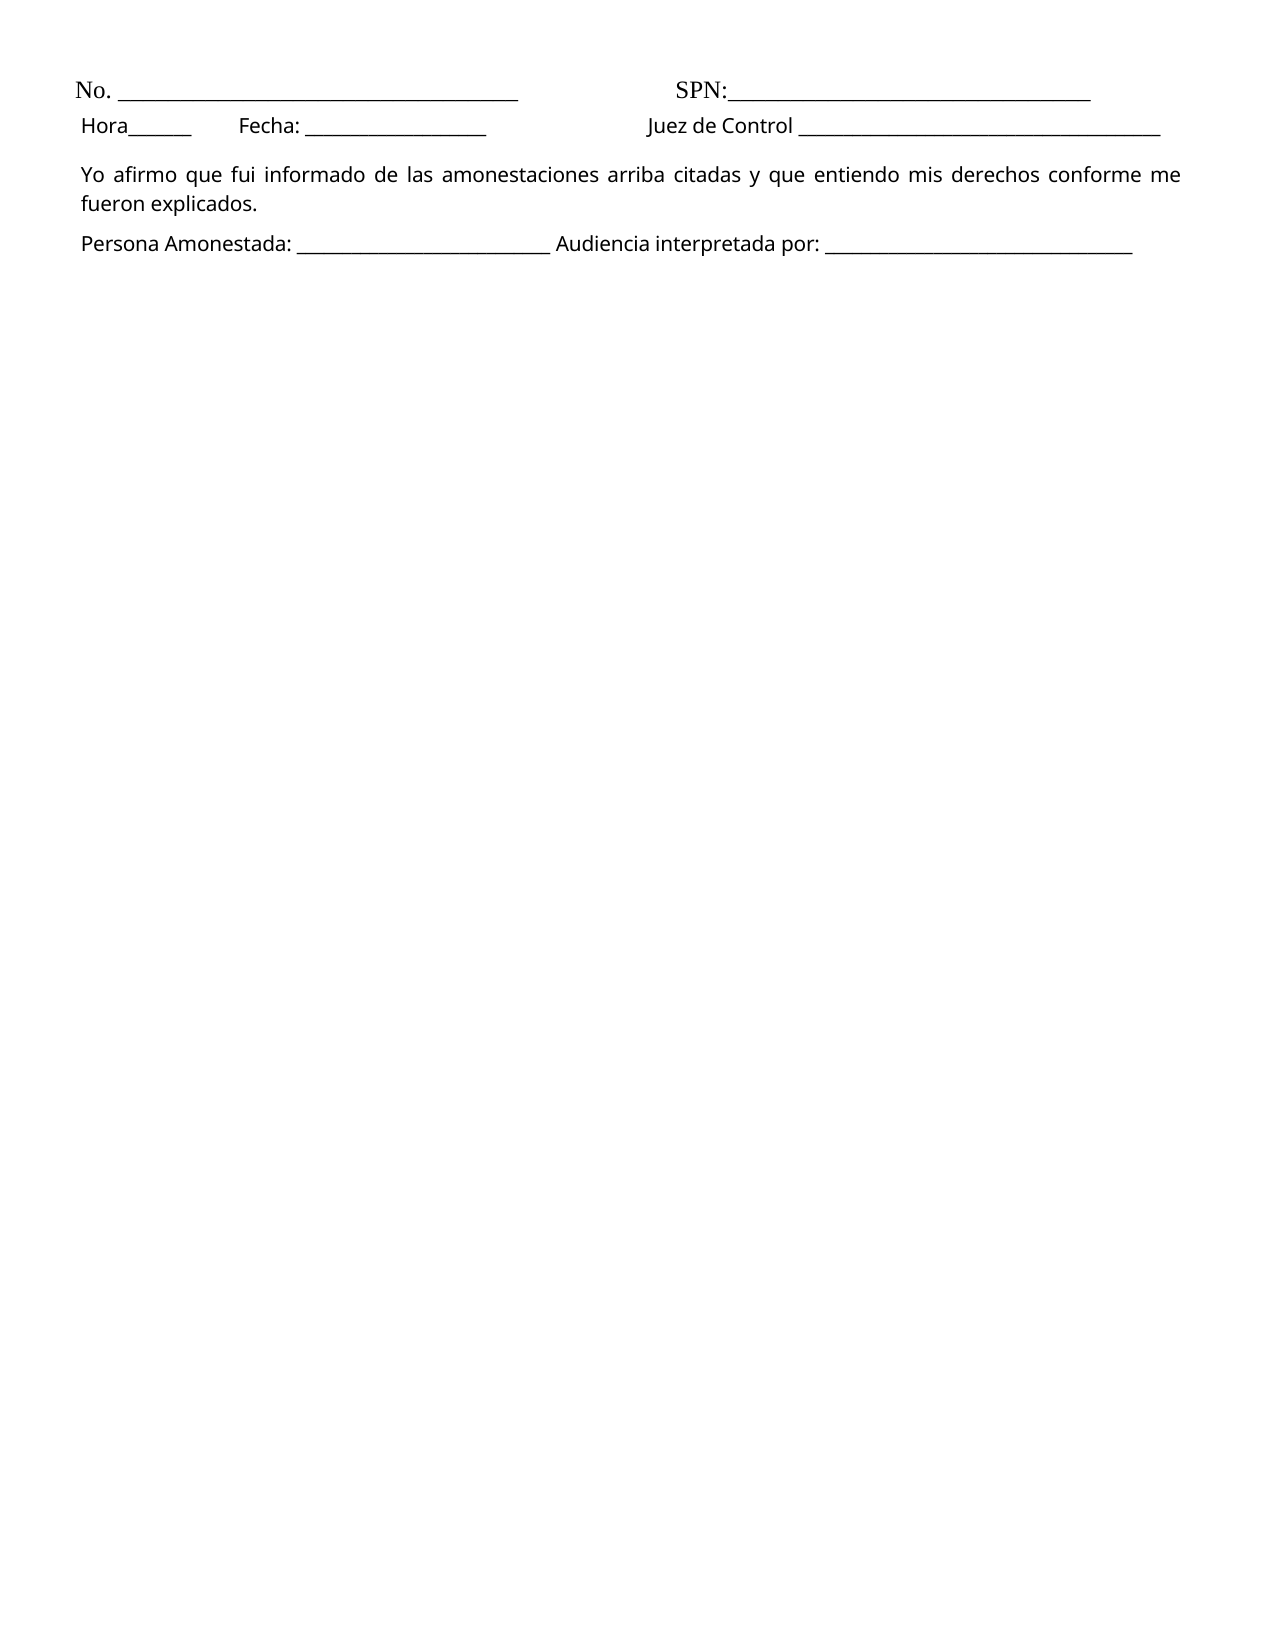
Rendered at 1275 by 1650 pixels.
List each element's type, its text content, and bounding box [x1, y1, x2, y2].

table_cell Persona Amonestada: ____________________________ Audiencia interpretada por: __________________________________ [69, 221, 1194, 265]
table_cell Hora_______ Fecha: ____________________ Juez de Control ________________________________________ [69, 104, 1194, 148]
table_cell Yo afirmo que fui informado de las amonestaciones arriba citadas y que entiendo mis derechos conforme me fueron explicados. [69, 148, 1194, 221]
